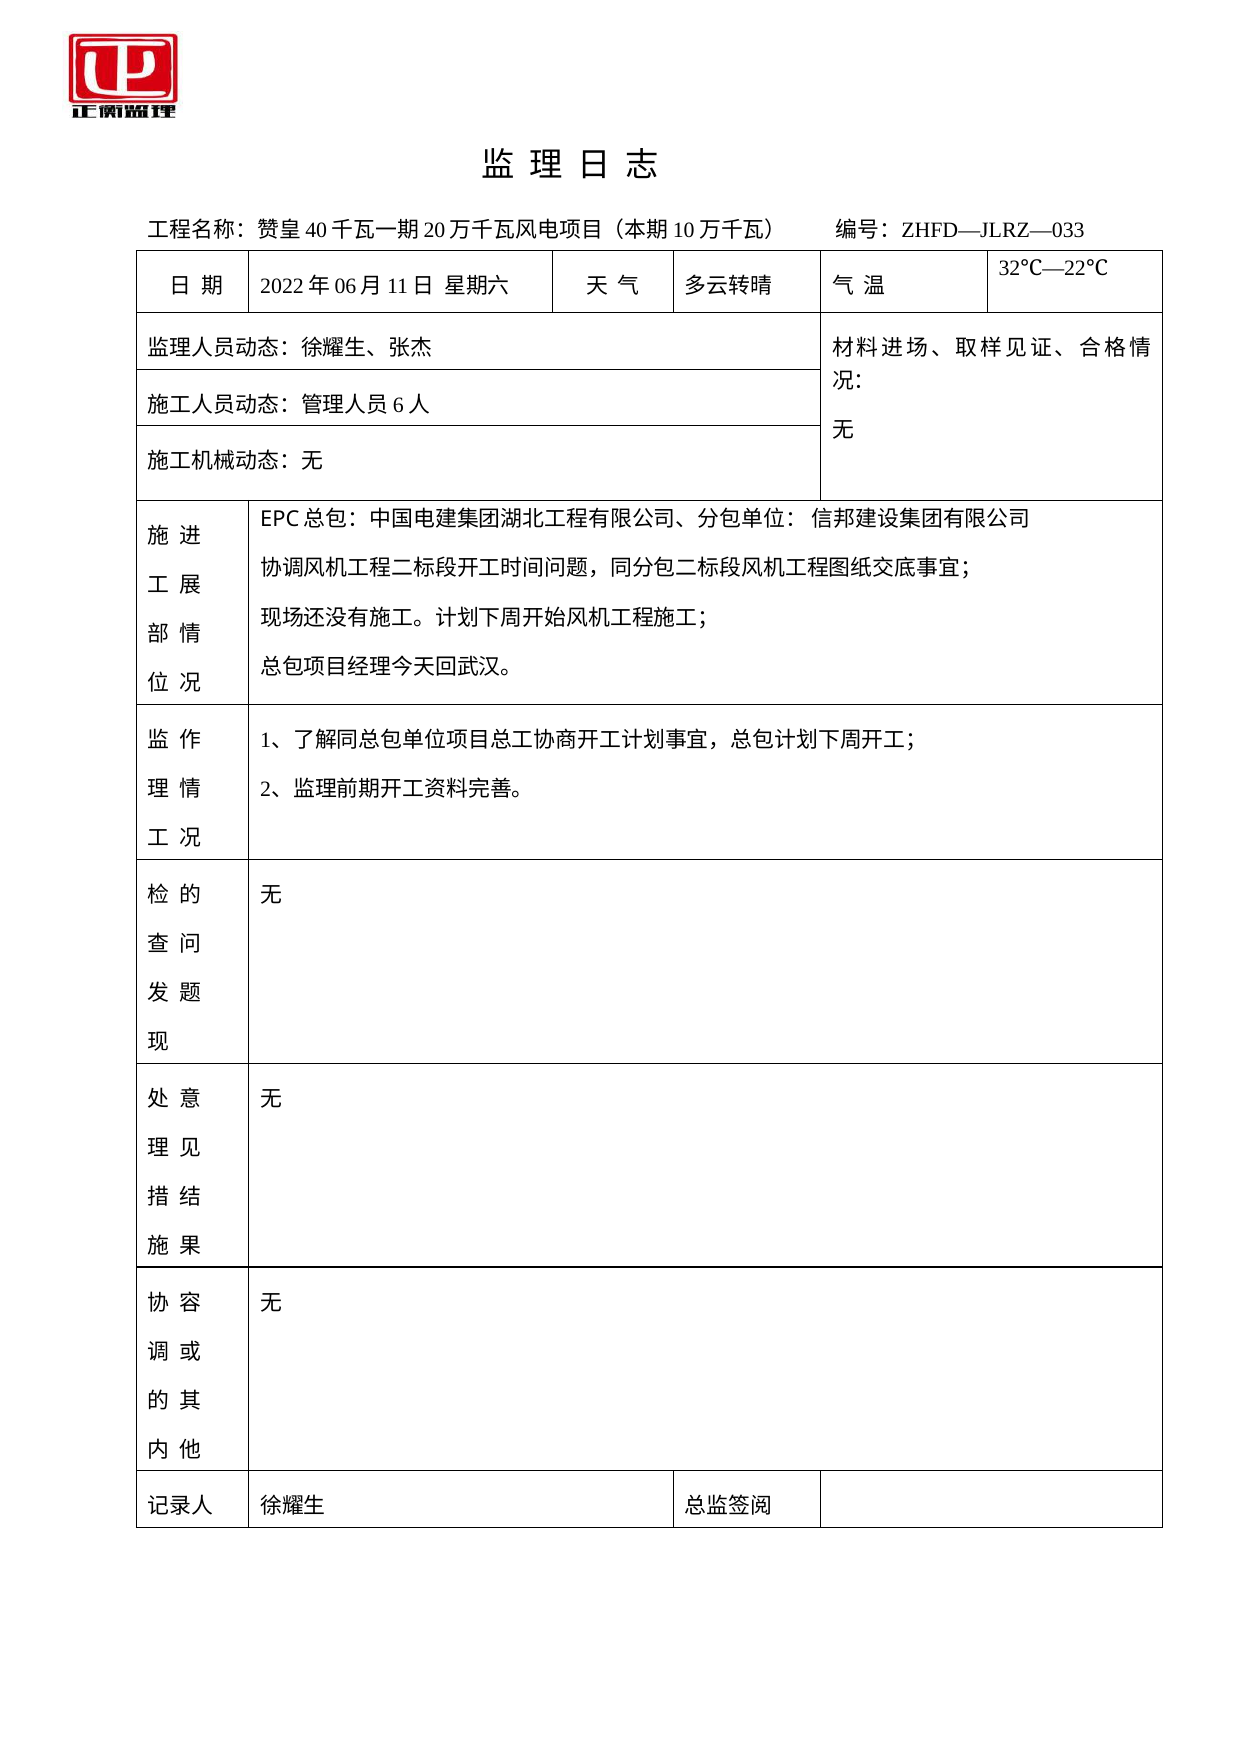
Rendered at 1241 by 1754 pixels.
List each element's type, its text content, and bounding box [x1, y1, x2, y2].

table_cell 监理人员动态：徐耀生、张杰 [137, 313, 820, 369]
table_cell [821, 1471, 1162, 1527]
table_header 多云转晴 [674, 251, 820, 312]
table_header 2022年06月11日 星期六 [249, 251, 552, 312]
table_cell 记录人 [137, 1471, 248, 1527]
table_cell 无 [249, 1064, 1162, 1266]
text 监 理 日 志 [148, 129, 1152, 194]
table_cell 监 作 理 情 工 况 [137, 705, 248, 858]
picture [62, 31, 184, 120]
table_cell 施 进 工 展 部 情 位 况 [137, 501, 248, 704]
table_cell 1、了解同总包单位项目总工协商开工计划事宜，总包计划下周开工； 2、监理前期开工资料完善。 [249, 705, 1162, 858]
table_header 天 气 [553, 251, 673, 312]
table_cell EPC总包：中国电建集团湖北工程有限公司、分包单位： 信邦建设集团有限公司 协调风机工程二标段开工时间问题，同分包二标段风机工程图纸交底事宜； 现场还没有施工。计划下周开始风机工程施工； 总包项目经理今天回武汉。 [249, 501, 1162, 704]
table_cell 总监签阅 [674, 1471, 820, 1527]
table_cell 无 [249, 860, 1162, 1062]
table_cell 施工机械动态：无 [137, 426, 820, 500]
table_cell 协 容 调 或 的 其 内 他 [137, 1268, 248, 1470]
table_header 32℃—22℃ [988, 251, 1162, 312]
table_header 日 期 [137, 251, 248, 312]
table_cell 处 意 理 见 措 结 施 果 [137, 1064, 248, 1266]
table_cell 检 的 查 问 发 题 现 [137, 860, 248, 1062]
table_cell 材料进场、取样见证、合格情况： 无 [821, 313, 1162, 500]
table_header 气 温 [821, 251, 987, 312]
table_cell 无 [249, 1268, 1162, 1470]
table_cell 徐耀生 [249, 1471, 673, 1527]
table_cell 施工人员动态：管理人员6人 [137, 370, 820, 425]
text 工程名称：赞皇40千瓦一期20万千瓦风电项目（本期10万千瓦） 编号：ZHFD—JLRZ—033 [148, 211, 1152, 244]
